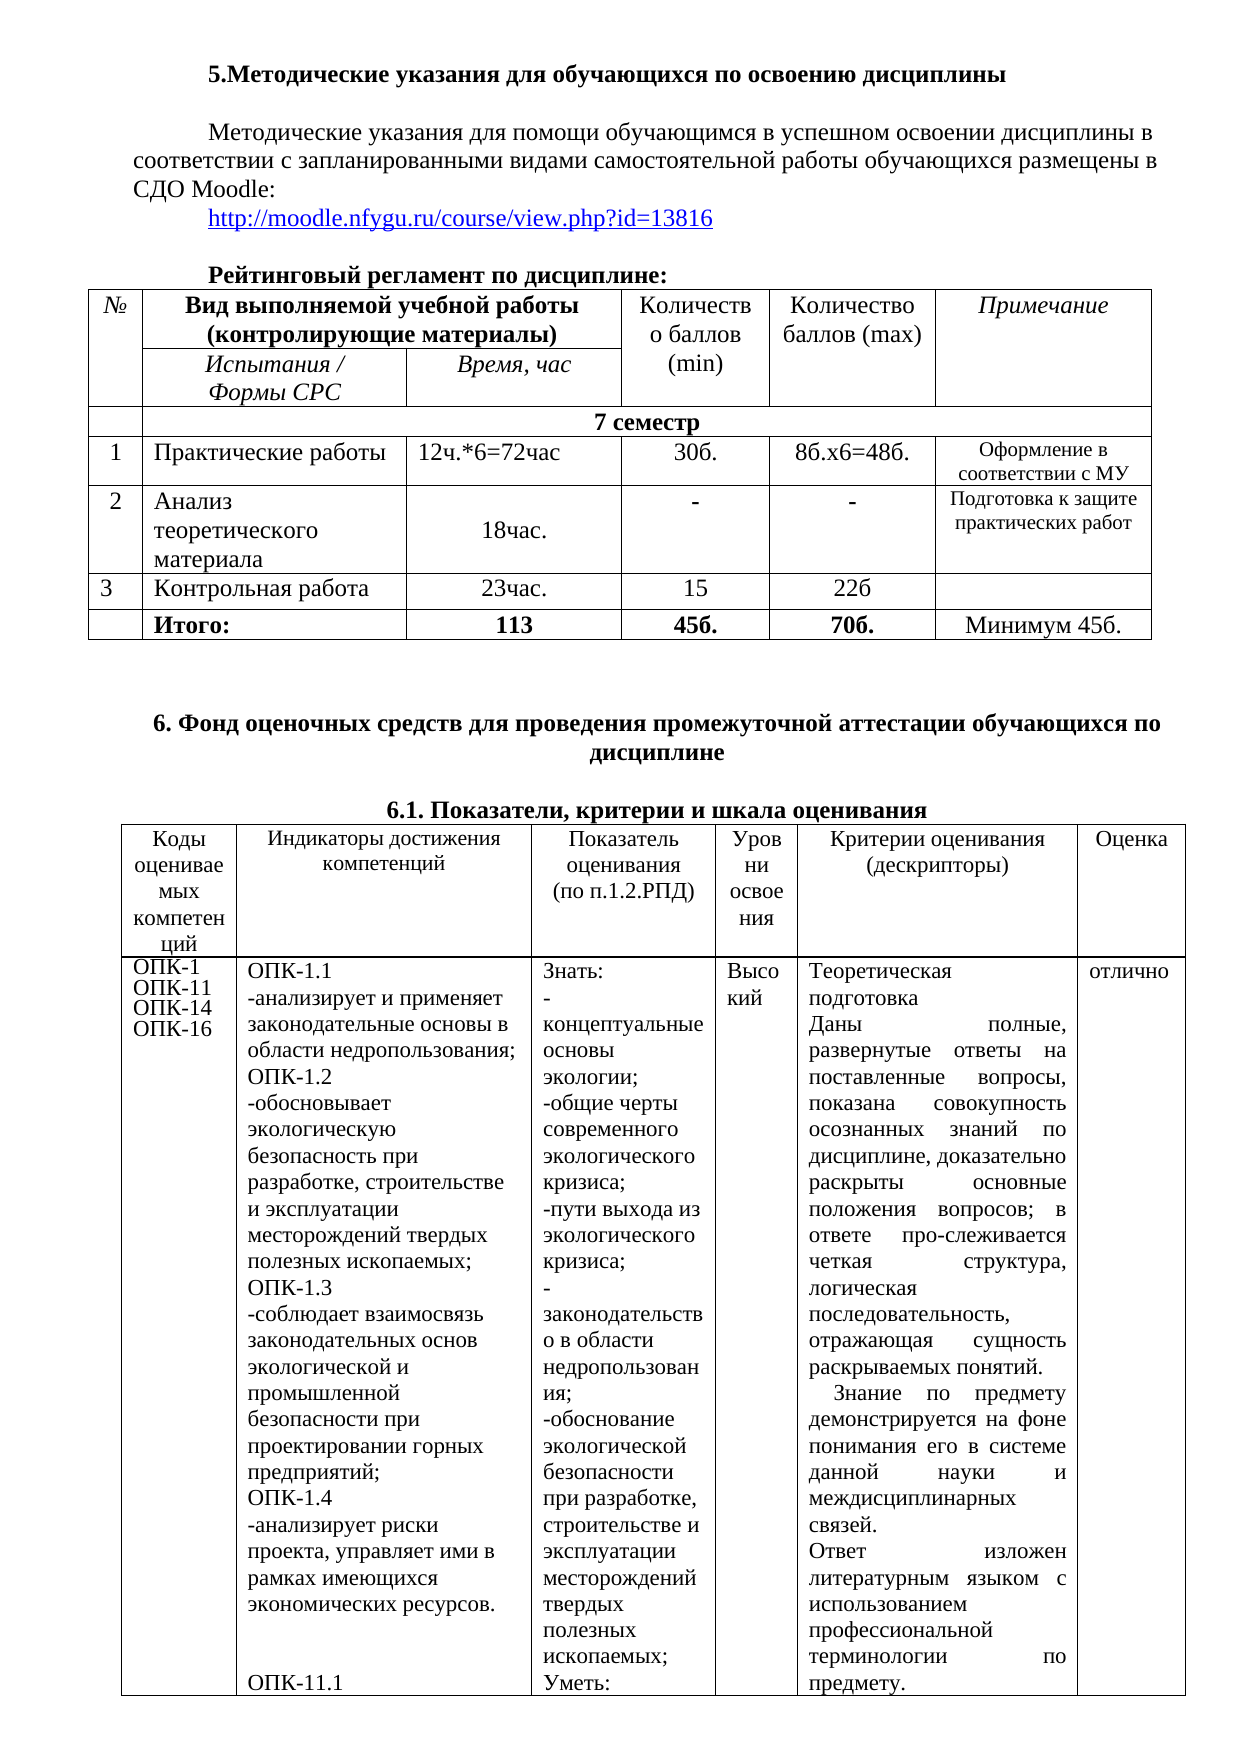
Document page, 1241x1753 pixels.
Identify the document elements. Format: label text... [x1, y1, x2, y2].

table_header Количество баллов (max) [770, 290, 935, 406]
table_cell Высокий [716, 958, 797, 1695]
table_cell Минимум 45б. [936, 610, 1151, 638]
table_cell 23час. [407, 574, 621, 609]
table_cell 70б. [770, 610, 935, 638]
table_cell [532, 958, 715, 1695]
table_header Критерии оценивания (дескрипторы) [798, 825, 1077, 956]
table_cell Контрольная работа [143, 574, 406, 609]
table_header Индикаторы достижения компетенций [237, 825, 531, 956]
text Рейтинговый регламент по дисциплине: [208, 260, 1181, 289]
table_cell 8б.х6=48б. [770, 437, 935, 485]
table_cell - [770, 486, 935, 572]
table_cell 18час. [407, 486, 621, 572]
table_cell [89, 407, 142, 436]
table_header Уровни освоения [716, 825, 797, 956]
table_cell Время, час [407, 349, 621, 406]
table_cell [89, 610, 142, 638]
table_cell Испытания / Формы СРС [143, 349, 406, 406]
table_cell - [622, 486, 769, 572]
table_cell 2 [89, 486, 142, 572]
text http://moodle.nfygu.ru/course/view.php?id=13816 [133, 203, 1181, 232]
table_cell Итого: [143, 610, 406, 638]
table_header Коды оцениваемых компетенций [122, 825, 236, 956]
text 5.Методические указания для обучающихся по освоению дисциплины [208, 59, 1181, 88]
table_cell [936, 574, 1151, 609]
table_cell 7 семестр [143, 407, 1151, 436]
table_cell Оформление в соответствии с МУ [936, 437, 1151, 485]
table_cell Подготовка к защите практических работ [936, 486, 1151, 572]
table_header Вид выполняемой учебной работы (контролирующие материалы) [143, 290, 621, 348]
text 6.1. Показатели, критерии и шкала оценивания [133, 795, 1181, 823]
table_cell 30б. [622, 437, 769, 485]
table_header № [89, 290, 142, 406]
table_cell 3 [89, 574, 142, 609]
table_cell отлично [1078, 958, 1185, 1695]
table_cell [798, 958, 1077, 1695]
table_cell Практические работы [143, 437, 406, 485]
table_cell 45б. [622, 610, 769, 638]
table_cell Анализ теоретического материала [143, 486, 406, 572]
table_header Показатель оценивания (по п.1.2.РПД) [532, 825, 715, 956]
table_cell 12ч.*6=72час [407, 437, 621, 485]
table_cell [237, 958, 531, 1695]
table_cell 1 [89, 437, 142, 485]
table_header Оценка [1078, 825, 1185, 956]
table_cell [122, 958, 236, 1695]
table_cell 15 [622, 574, 769, 609]
text 6. Фонд оценочных средств для проведения промежуточной аттестации обучающихся по дисциплине [133, 708, 1181, 766]
table_cell 113 [407, 610, 621, 638]
table_header Примечание [936, 290, 1151, 406]
text Методические указания для помощи обучающимся в успешном освоении дисциплины в соответствии с запланированными видами самостоятельной работы обучающихся размещены в СДО Moodle: [133, 117, 1181, 203]
table_cell 22б [770, 574, 935, 609]
table_header Количество баллов (min) [622, 290, 769, 406]
